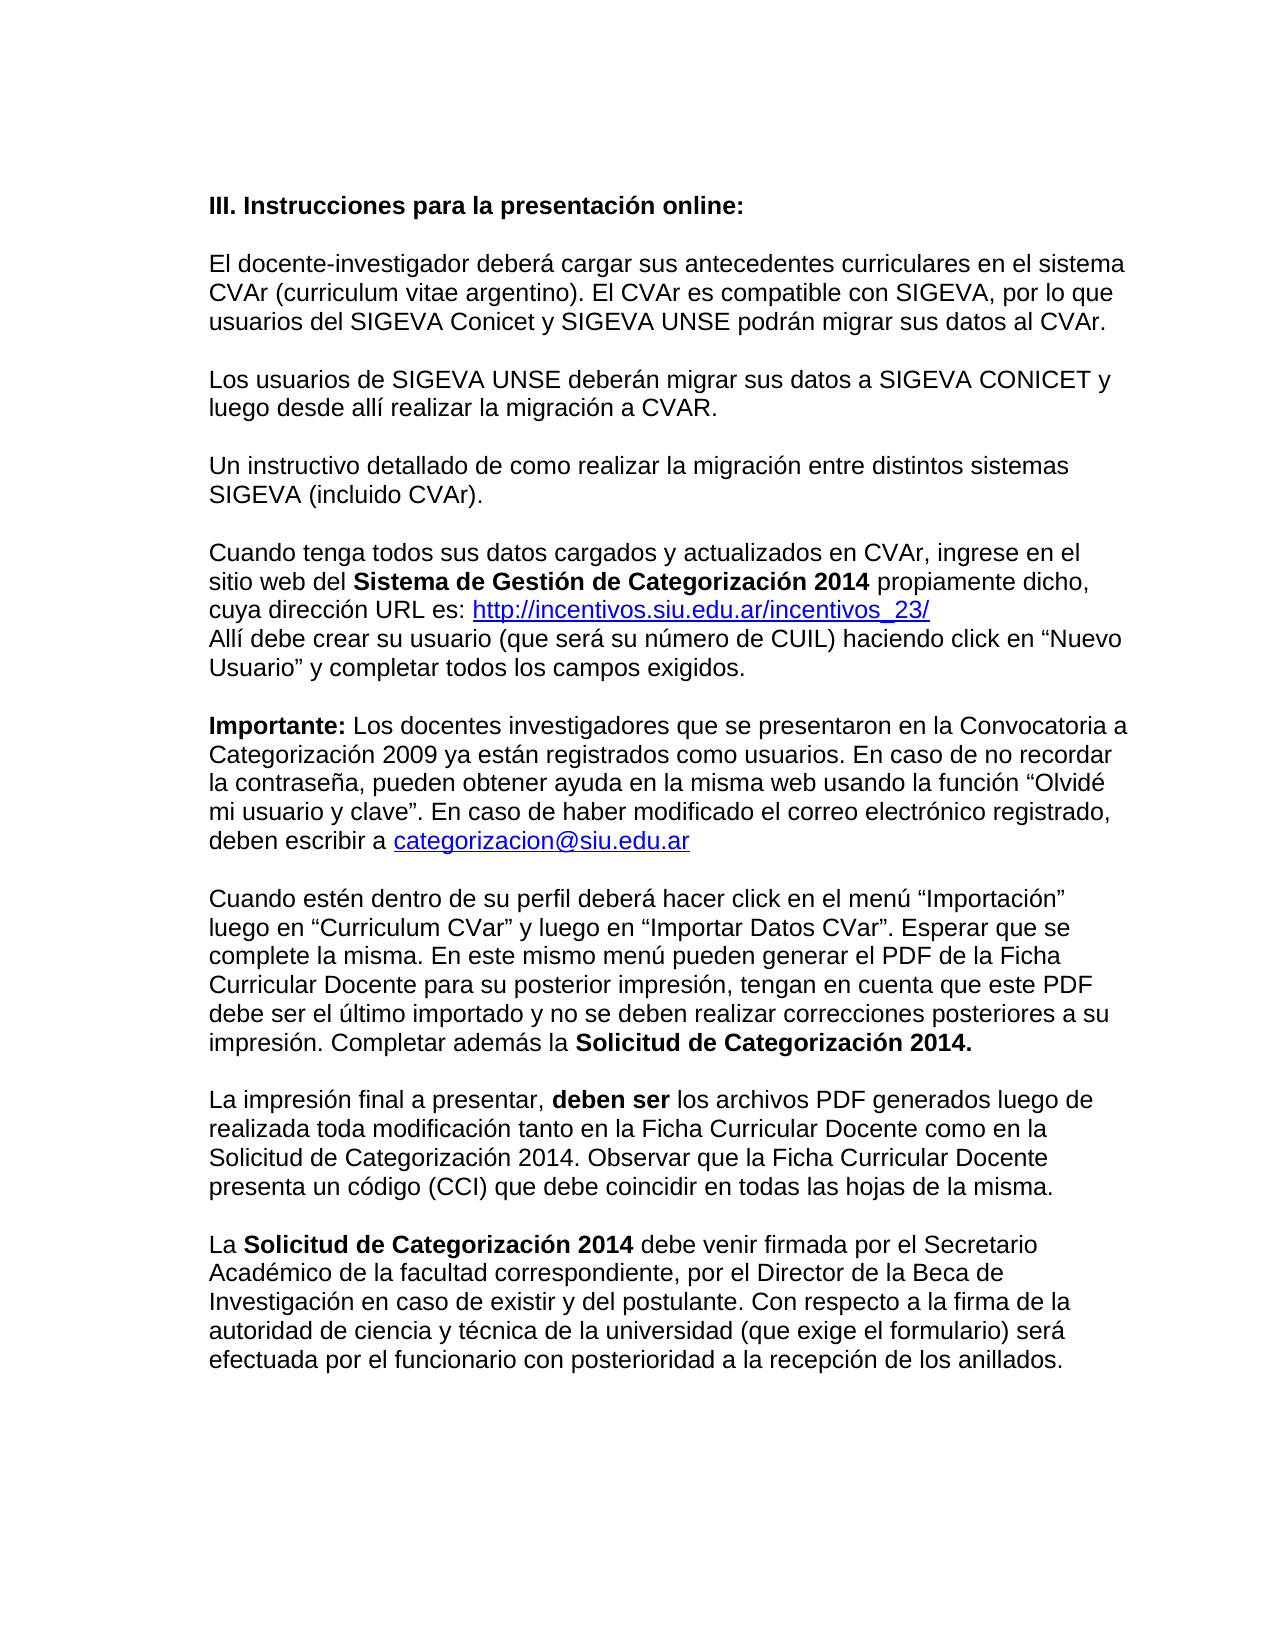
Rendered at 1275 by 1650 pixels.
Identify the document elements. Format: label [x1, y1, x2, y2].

table_cell [177, 148, 1160, 1489]
